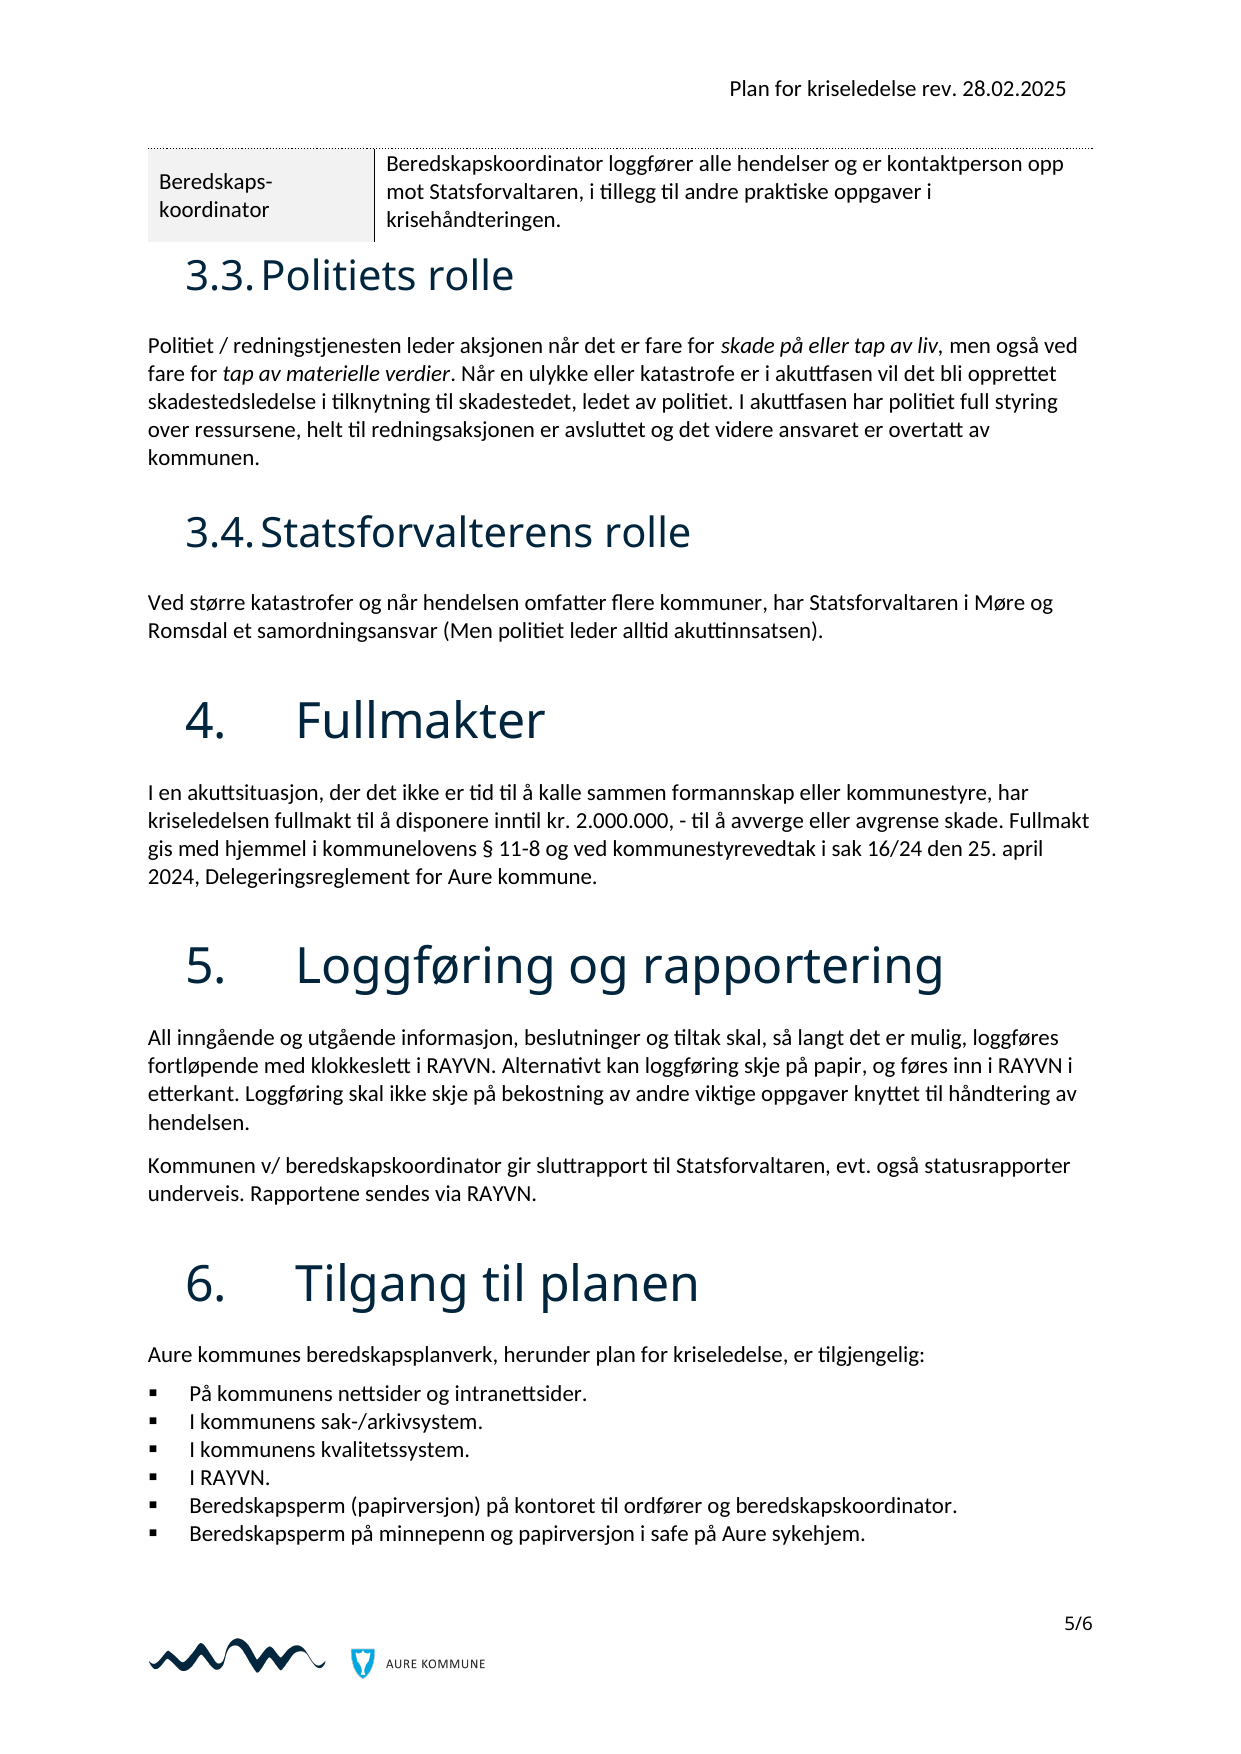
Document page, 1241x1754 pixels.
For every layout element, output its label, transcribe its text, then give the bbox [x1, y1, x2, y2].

text Ved større katastrofer og når hendelsen omfatter flere kommuner, har Statsforvaltaren i Møre og Romsdal et samordningsansvar (Men politiet leder alltid akuttinnsatsen). [148, 588, 1092, 644]
subtitle Statsforvalterens rolle [185, 503, 1092, 560]
table_cell Beredskapskoordinator loggfører alle hendelser og er kontaktperson opp mot Statsforvaltaren, i tillegg til andre praktiske oppgaver i krisehåndteringen. [375, 148, 1092, 242]
text I en akuttsituasjon, der det ikke er tid til å kalle sammen formannskap eller kommunestyre, har kriseledelsen fullmakt til å disponere inntil kr. 2.000.000, - til å avverge eller avgrense skade. Fullmakt gis med hjemmel i kommunelovens § 11-8 og ved kommunestyrevedtak i sak 16/24 den 25. april 2024, Delegeringsreglement for Aure kommune. [148, 778, 1092, 890]
text Kommunen v/ beredskapskoordinator gir sluttrapport til Statsforvaltaren, evt. også statusrapporter underveis. Rapportene sendes via RAYVN. [148, 1151, 1092, 1207]
list I RAYVN. [148, 1463, 1092, 1491]
subtitle Fullmakter [185, 685, 1092, 753]
subtitle Loggføring og rapportering [185, 930, 1092, 998]
text Politiet / redningstjenesten leder aksjonen når det er fare for skade på eller tap av liv, men også ved fare for tap av materielle verdier. Når en ulykke eller katastrofe er i akuttfasen vil det bli opprettet skadestedsledelse i tilknytning til skadestedet, ledet av politiet. I akuttfasen har politiet full styring over ressursene, helt til redningsaksjonen er avsluttet og det videre ansvaret er overtatt av kommunen. [148, 331, 1092, 471]
text Aure kommunes beredskapsplanverk, herunder plan for kriseledelse, er tilgjengelig: [148, 1341, 1092, 1369]
subtitle Politiets rolle [185, 246, 1092, 303]
table_cell Beredskaps-koordinator [148, 148, 374, 242]
text All inngående og utgående informasjon, beslutninger og tiltak skal, så langt det er mulig, loggføres fortløpende med klokkeslett i RAYVN. Alternativt kan loggføring skje på papir, og føres inn i RAYVN i etterkant. Loggføring skal ikke skje på bekostning av andre viktige oppgaver knyttet til håndtering av hendelsen. [148, 1023, 1092, 1136]
subtitle Tilgang til planen [185, 1247, 1092, 1316]
list Beredskapsperm på minnepenn og papirversjon i safe på Aure sykehjem. [148, 1519, 1092, 1547]
list På kommunens nettsider og intranettsider. [148, 1379, 1092, 1407]
picture [147, 1635, 487, 1681]
list Beredskapsperm (papirversjon) på kontoret til ordfører og beredskapskoordinator. [148, 1491, 1092, 1519]
list I kommunens kvalitetssystem. [148, 1435, 1092, 1463]
list I kommunens sak-/arkivsystem. [148, 1407, 1092, 1435]
